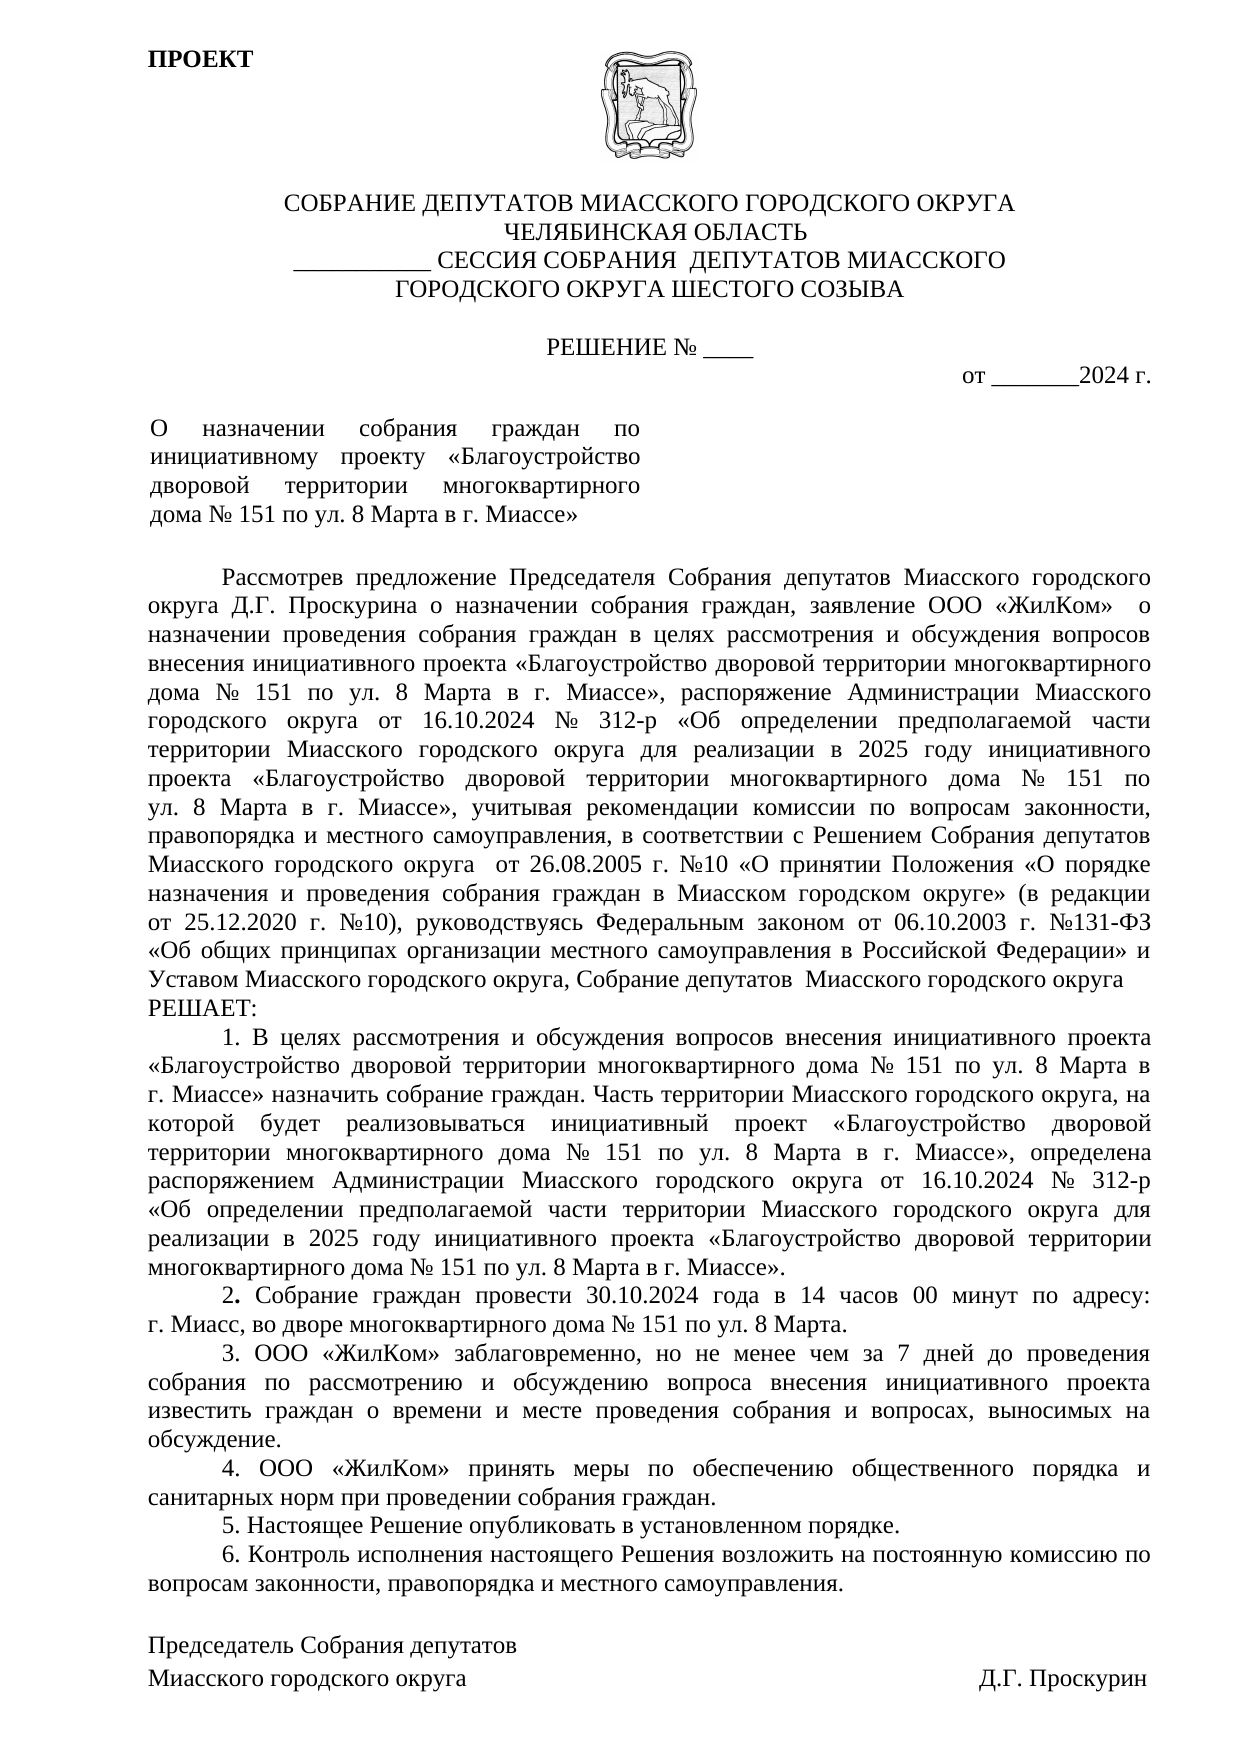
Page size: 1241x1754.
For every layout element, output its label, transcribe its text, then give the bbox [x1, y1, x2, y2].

text Рассмотрев предложение Председателя Собрания депутатов Миасского городского округа Д.Г. Проскурина о назначении собрания граждан, заявление ООО «ЖилКом» о назначении проведения собрания граждан в целях рассмотрения и обсуждения вопросов внесения инициативного проекта «Благоустройство дворовой территории многоквартирного дома № 151 по ул. 8 Марта в г. Миассе», распоряжение Администрации Миасского городского округа от 16.10.2024 № 312-р «Об определении предполагаемой части территории Миасского городского округа для реализации в 2025 году инициативного проекта «Благоустройство дворовой территории многоквартирного дома № 151 по ул. 8 Марта в г. Миассе», учитывая рекомендации комиссии по вопросам законности, правопорядка и местного самоуправления, в соответствии с Решением Собрания депутатов Миасского городского округа от 26.08.2005 г. №10 «О принятии Положения «О порядке назначения и проведения собрания граждан в Миасском городском округе» (в редакции от 25.12.2020 г. №10), руководствуясь Федеральным законом от 06.10.2003 г. №131-ФЗ «Об общих принципах организации местного самоуправления в Российской Федерации» и Уставом Миасского городского округа, Собрание депутатов Миасского городского округа [148, 562, 1152, 993]
text 4. ООО «ЖилКом» принять меры по обеспечению общественного порядка и санитарных норм при проведении собрания граждан. [148, 1453, 1152, 1511]
text ПРОЕКТ [148, 44, 1152, 73]
text ГОРОДСКОГО ОКРУГА ШЕСТОГО СОЗЫВА [148, 274, 1152, 303]
text Председатель Собрания депутатов [148, 1630, 1152, 1658]
text Миасского городского округа Д.Г. Проскурин [148, 1663, 1152, 1691]
text СОБРАНИЕ ДЕПУТАТОВ МИАССКОГО ГОРОДСКОГО ОКРУГА [148, 188, 1152, 217]
text 2. Собрание граждан провести 30.10.2024 года в 14 часов 00 минут по адресу: г. Миасс, во дворе многоквартирного дома № 151 по ул. 8 Марта. [148, 1281, 1152, 1338]
text 1. В целях рассмотрения и обсуждения вопросов внесения инициативного проекта «Благоустройство дворовой территории многоквартирного дома № 151 по ул. 8 Марта в г. Миассе» назначить собрание граждан. Часть территории Миасского городского округа, на которой будет реализовываться инициативный проект «Благоустройство дворовой территории многоквартирного дома № 151 по ул. 8 Марта в г. Миассе», определена распоряжением Администрации Миасского городского округа от 16.10.2024 № 312-р «Об определении предполагаемой части территории Миасского городского округа для реализации в 2025 году инициативного проекта «Благоустройство дворовой территории многоквартирного дома № 151 по ул. 8 Марта в г. Миассе». [148, 1022, 1152, 1281]
text ЧЕЛЯБИНСКАЯ ОБЛАСТЬ [148, 217, 1152, 246]
text ___________ СЕССИЯ СОБРАНИЯ ДЕПУТАТОВ МИАССКОГО [148, 246, 1152, 274]
text РЕШАЕТ: [148, 993, 1152, 1022]
text 6. Контроль исполнения настоящего Решения возложить на постоянную комиссию по вопросам законности, правопорядка и местного самоуправления. [148, 1539, 1152, 1597]
text РЕШЕНИЕ № ____ [148, 332, 1152, 361]
text 5. Настоящее Решение опубликовать в установленном порядке. [148, 1511, 1152, 1539]
text 3. ООО «ЖилКом» заблаговременно, но не менее чем за 7 дней до проведения собрания по рассмотрению и обсуждению вопроса внесения инициативного проекта известить граждан о времени и месте проведения собрания и вопросах, выносимых на обсуждение. [148, 1338, 1152, 1453]
text от _______2024 г. [148, 361, 1152, 389]
picture [599, 73, 699, 162]
